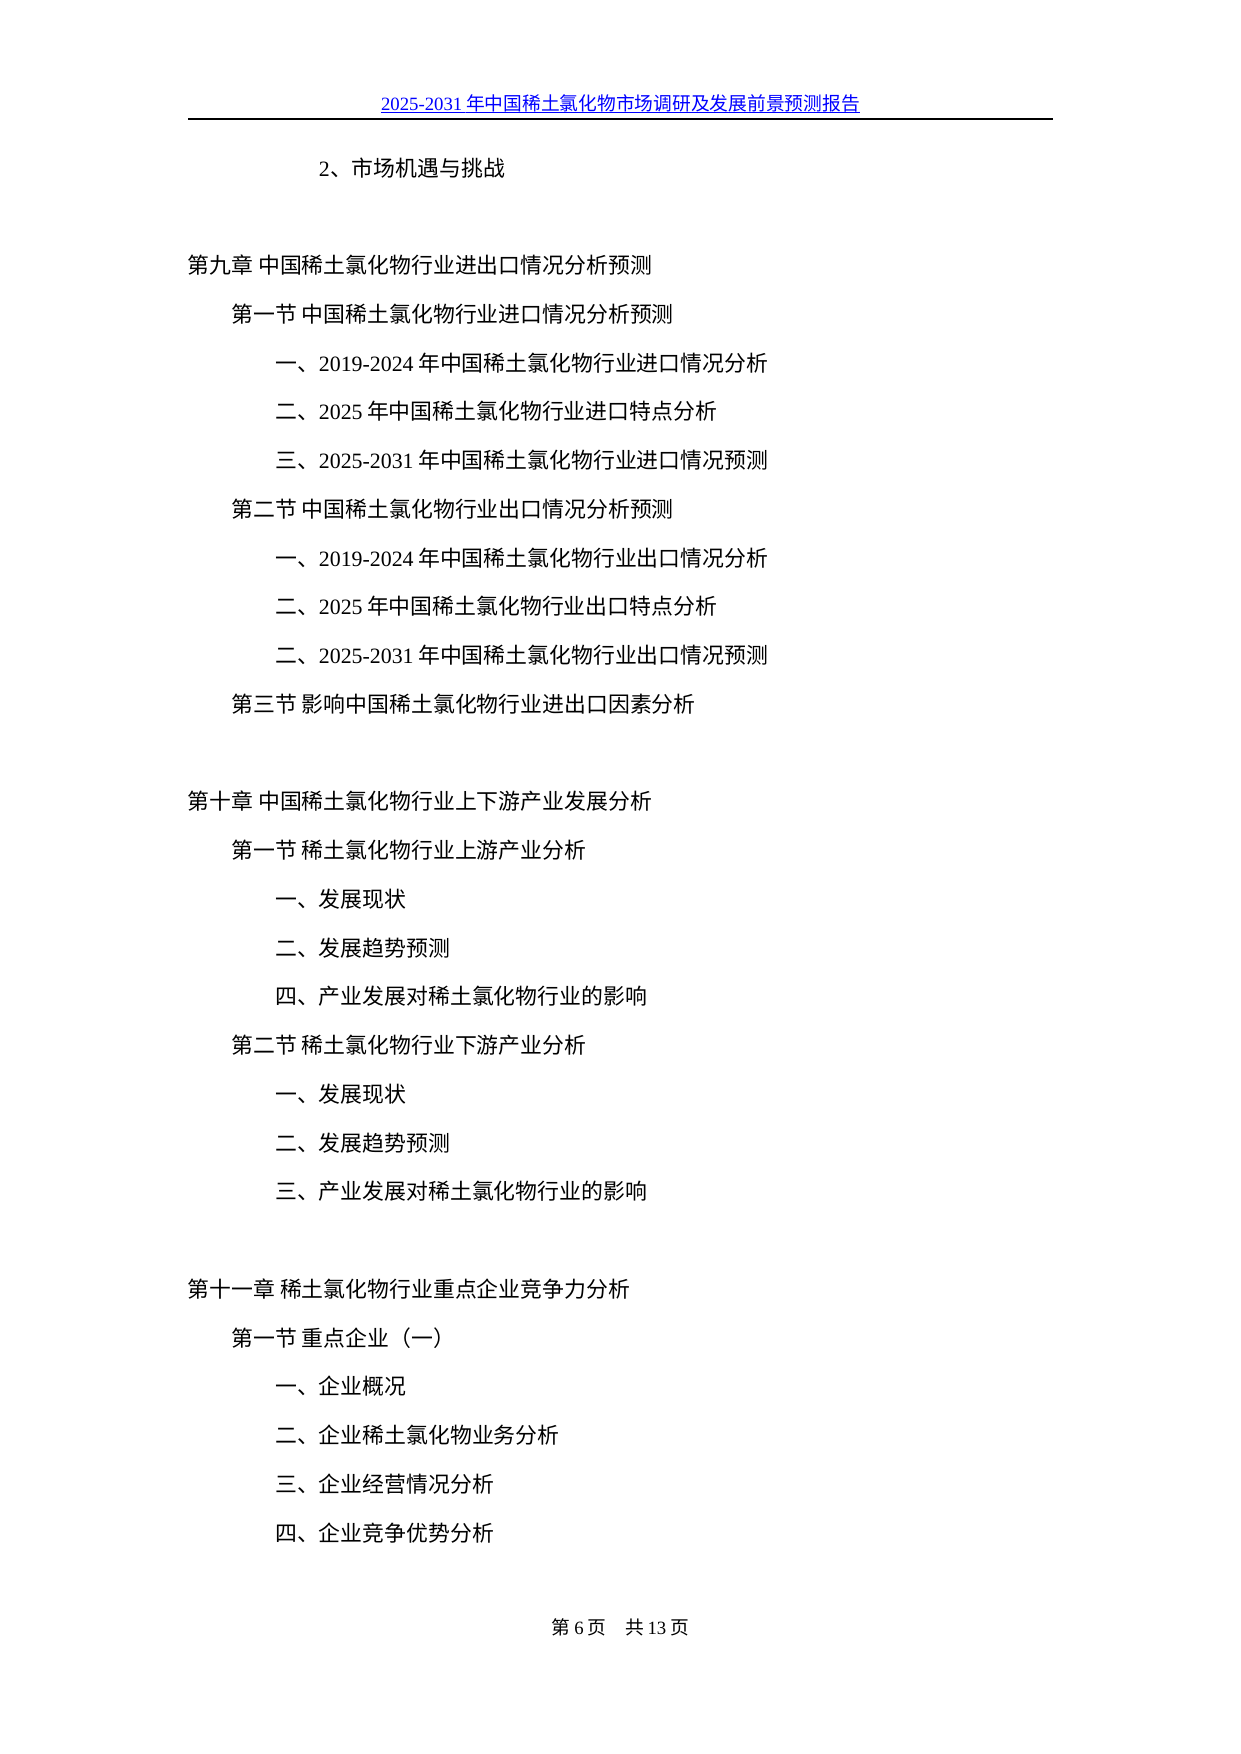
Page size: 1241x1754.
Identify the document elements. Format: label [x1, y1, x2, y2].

text [187, 150, 1053, 1548]
